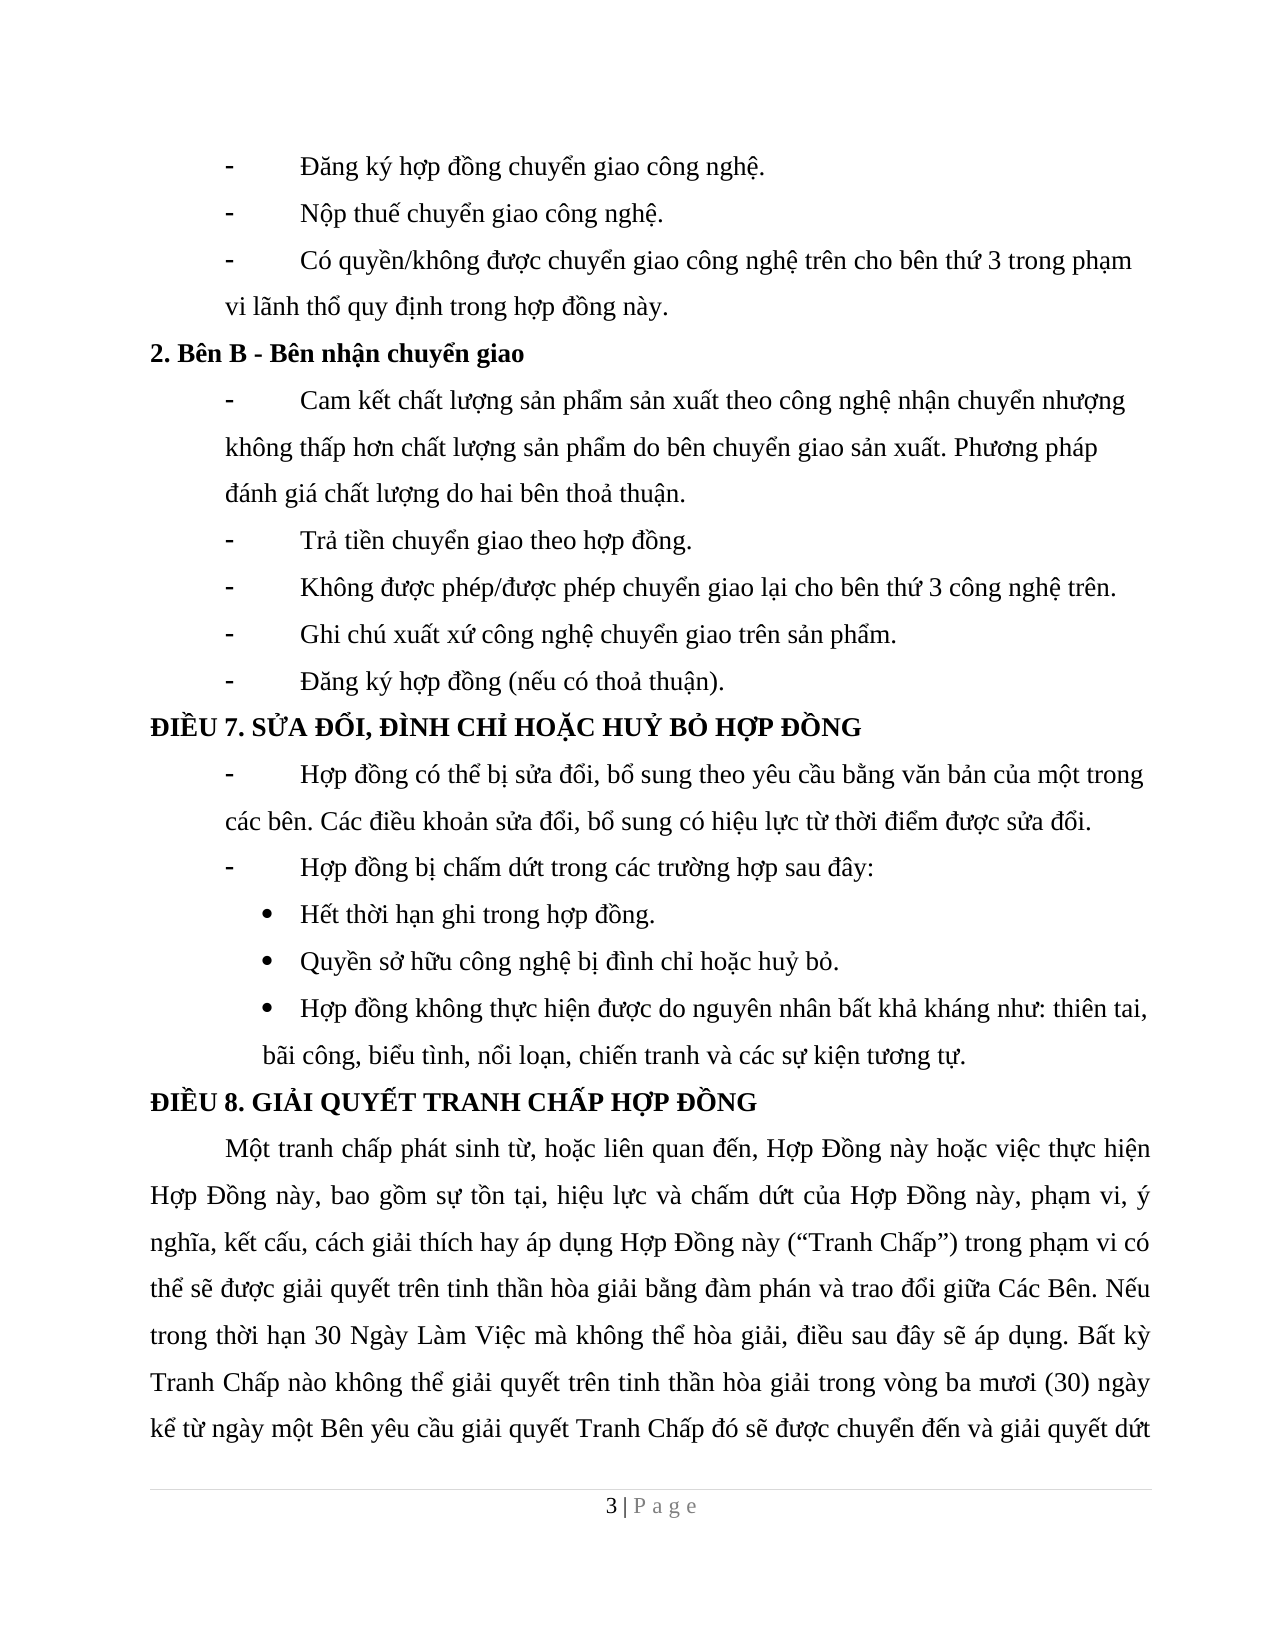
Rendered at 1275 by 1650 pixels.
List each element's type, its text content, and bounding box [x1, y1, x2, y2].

text ĐIỀU 7. SỬA ĐỔI, ĐÌNH CHỈ HOẶC HUỶ BỎ HỢP ĐỒNG [150, 711, 1152, 743]
text  Đăng ký hợp đồng (nếu có thoả thuận). [225, 664, 1152, 696]
text  Hợp đồng bị chấm dứt trong các trường hợp sau đây: [225, 852, 1152, 883]
text  Cam kết chất lượng sản phẩm sản xuất theo công nghệ nhận chuyển nhượng không thấp hơn chất lượng sản phẩm do bên chuyển giao sản xuất. Phương pháp đánh giá chất lượng do hai bên thoả thuận. [225, 384, 1152, 508]
text  Có quyền/không được chuyển giao công nghệ trên cho bên thứ 3 trong phạm vi lãnh thổ quy định trong hợp đồng này. [225, 244, 1152, 322]
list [150, 1132, 1152, 1443]
text  Hợp đồng không thực hiện được do nguyên nhân bất khả kháng như: thiên tai, bãi công, biểu tình, nổi loạn, chiến tranh và các sự kiện tương tự. [262, 992, 1152, 1070]
text  Không được phép/được phép chuyển giao lại cho bên thứ 3 công nghệ trên. [225, 571, 1152, 602]
text  Đăng ký hợp đồng chuyển giao công nghệ. [225, 150, 1152, 181]
text  Hết thời hạn ghi trong hợp đồng. [262, 898, 1152, 930]
text ĐIỀU 8. GIẢI QUYẾT TRANH CHẤP HỢP ĐỒNG [150, 1086, 1152, 1117]
text 2. Bên B - Bên nhận chuyển giao [150, 337, 1152, 368]
text  Nộp thuế chuyển giao công nghệ. [225, 197, 1152, 228]
text  Ghi chú xuất xứ công nghệ chuyển giao trên sản phẩm. [225, 618, 1152, 649]
text  Quyền sở hữu công nghệ bị đình chỉ hoặc huỷ bỏ. [262, 945, 1152, 977]
text  Hợp đồng có thể bị sửa đổi, bổ sung theo yêu cầu bằng văn bản của một trong các bên. Các điều khoản sửa đổi, bổ sung có hiệu lực từ thời điểm được sửa đổi. [225, 758, 1152, 836]
text  Trả tiền chuyển giao theo hợp đồng. [225, 524, 1152, 555]
